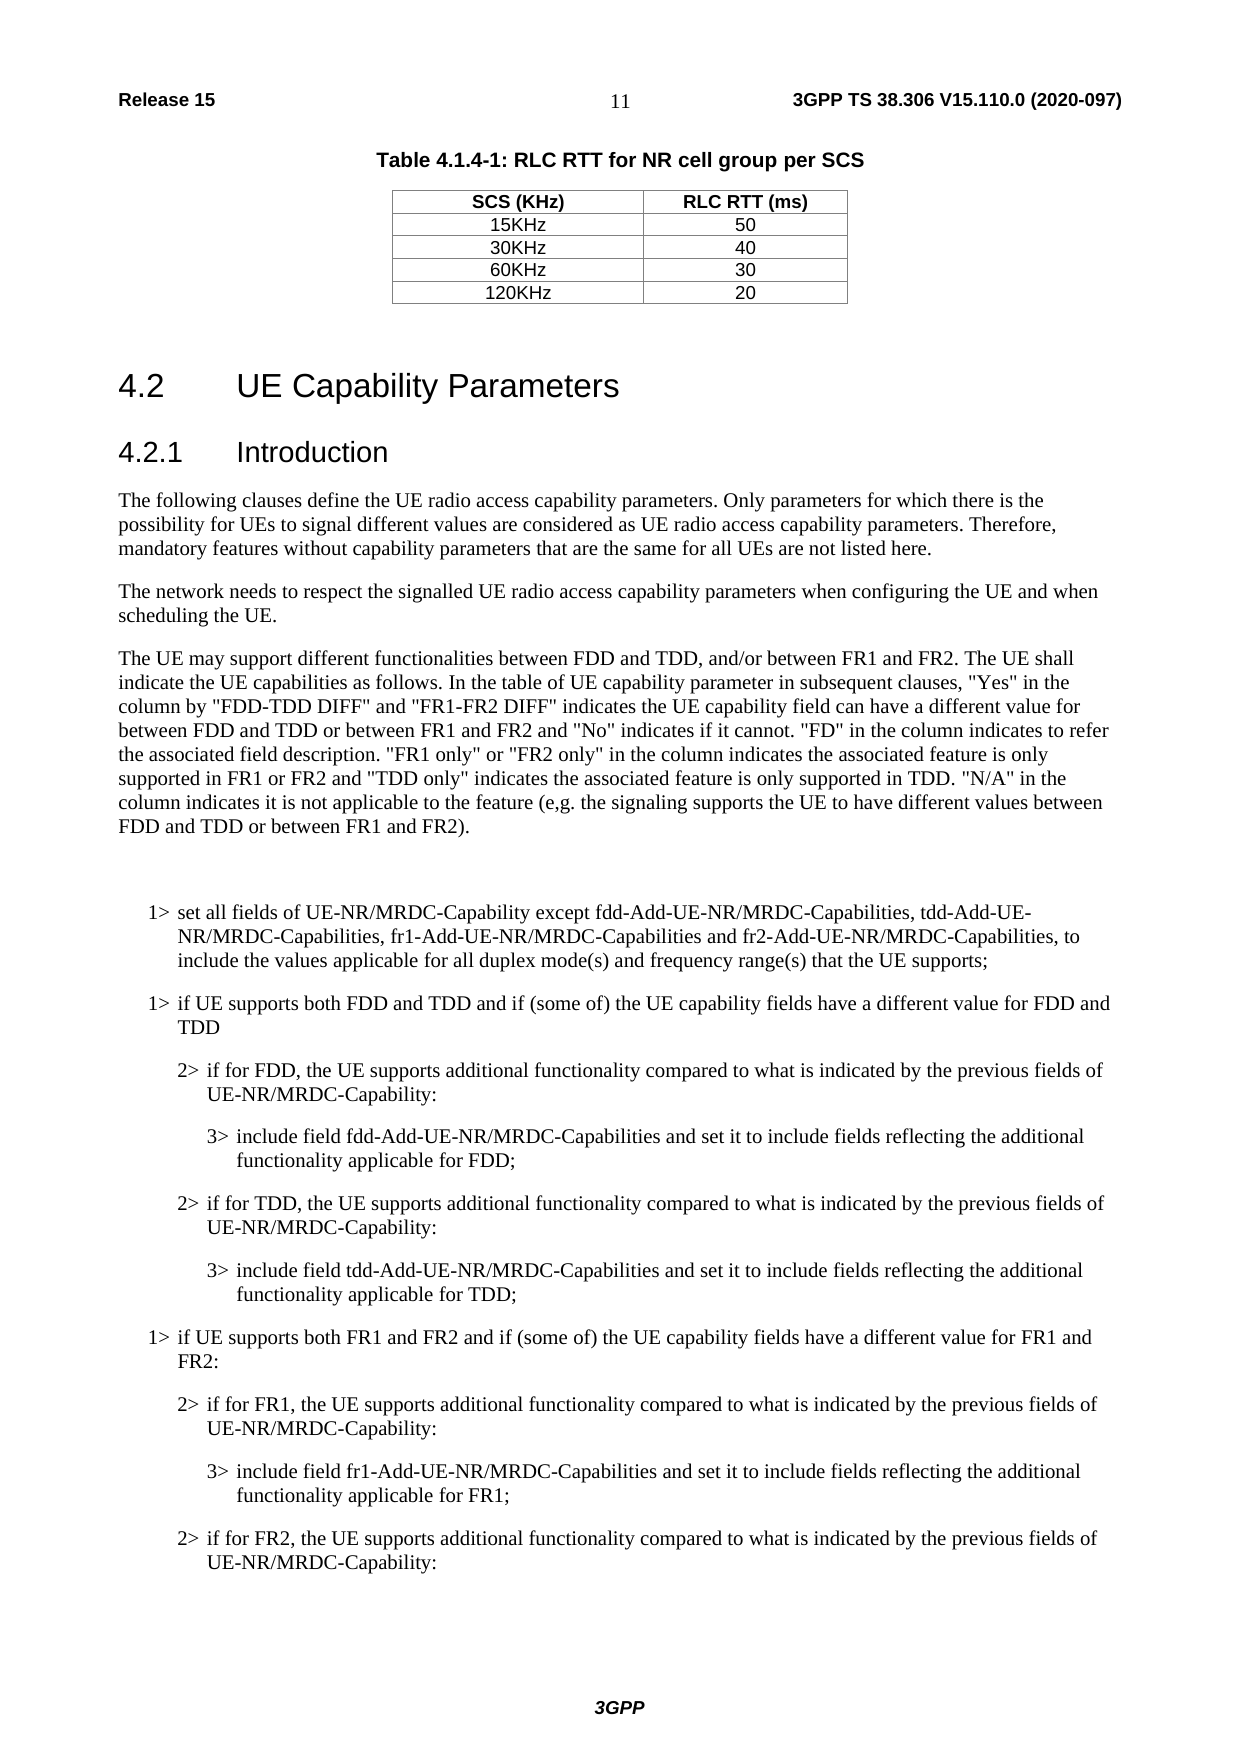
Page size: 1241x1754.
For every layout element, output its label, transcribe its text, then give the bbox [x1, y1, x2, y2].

table_cell 30KHz [393, 236, 643, 258]
text 1> if UE supports both FR1 and FR2 and if (some of) the UE capability fields have a different value for FR1 and FR2: [148, 1325, 1122, 1373]
text 2> if for FDD, the UE supports additional functionality compared to what is indicated by the previous fields of UE-NR/MRDC-Capability: [177, 1057, 1122, 1106]
table_cell 40 [644, 236, 847, 258]
text 1> set all fields of UE-NR/MRDC-Capability except fdd-Add-UE-NR/MRDC-Capabilities, tdd-Add-UE-NR/MRDC-Capabilities, fr1-Add-UE-NR/MRDC-Capabilities and fr2-Add-UE-NR/MRDC-Capabilities, to include the values applicable for all duplex mode(s) and frequency range(s) that the UE supports; [148, 900, 1122, 972]
text 2> if for FR1, the UE supports additional functionality compared to what is indicated by the previous fields of UE-NR/MRDC-Capability: [177, 1392, 1122, 1440]
table_cell 15KHz [393, 214, 643, 235]
table_cell 30 [644, 259, 847, 281]
table_cell 20 [644, 282, 847, 303]
table_cell 50 [644, 214, 847, 235]
table_cell 120KHz [393, 282, 643, 303]
subtitle 4.2 UE Capability Parameters [118, 366, 1122, 404]
table_header RLC RTT (ms) [644, 191, 847, 213]
table_header SCS (KHz) [393, 191, 643, 213]
text Table 4.1.4-1: RLC RTT for NR cell group per SCS [118, 147, 1122, 171]
text 3> include field fr1-Add-UE-NR/MRDC-Capabilities and set it to include fields reflecting the additional functionality applicable for FR1; [207, 1459, 1122, 1507]
text The network needs to respect the signalled UE radio access capability parameters when configuring the UE and when scheduling the UE. [118, 579, 1122, 627]
text 1> if UE supports both FDD and TDD and if (some of) the UE capability fields have a different value for FDD and TDD [148, 991, 1122, 1039]
text 2> if for FR2, the UE supports additional functionality compared to what is indicated by the previous fields of UE-NR/MRDC-Capability: [177, 1526, 1122, 1574]
subtitle 4.2.1 Introduction [118, 436, 1122, 469]
text 2> if for TDD, the UE supports additional functionality compared to what is indicated by the previous fields of UE-NR/MRDC-Capability: [177, 1191, 1122, 1239]
text 3> include field tdd-Add-UE-NR/MRDC-Capabilities and set it to include fields reflecting the additional functionality applicable for TDD; [207, 1258, 1122, 1306]
text The UE may support different functionalities between FDD and TDD, and/or between FR1 and FR2. The UE shall indicate the UE capabilities as follows. In the table of UE capability parameter in subsequent clauses, "Yes" in the column by "FDD-TDD DIFF" and "FR1-FR2 DIFF" indicates the UE capability field can have a different value for between FDD and TDD or between FR1 and FR2 and "No" indicates if it cannot. "FD" in the column indicates to refer the associated field description. "FR1 only" or "FR2 only" in the column indicates the associated feature is only supported in FR1 or FR2 and "TDD only" indicates the associated feature is only supported in TDD. "N/A" in the column indicates it is not applicable to the feature (e,g. the signaling supports the UE to have different values between FDD and TDD or between FR1 and FR2). [118, 646, 1122, 838]
text 3> include field fdd-Add-UE-NR/MRDC-Capabilities and set it to include fields reflecting the additional functionality applicable for FDD; [207, 1124, 1122, 1172]
table_cell 60KHz [393, 259, 643, 281]
text The following clauses define the UE radio access capability parameters. Only parameters for which there is the possibility for UEs to signal different values are considered as UE radio access capability parameters. Therefore, mandatory features without capability parameters that are the same for all UEs are not listed here. [118, 488, 1122, 560]
